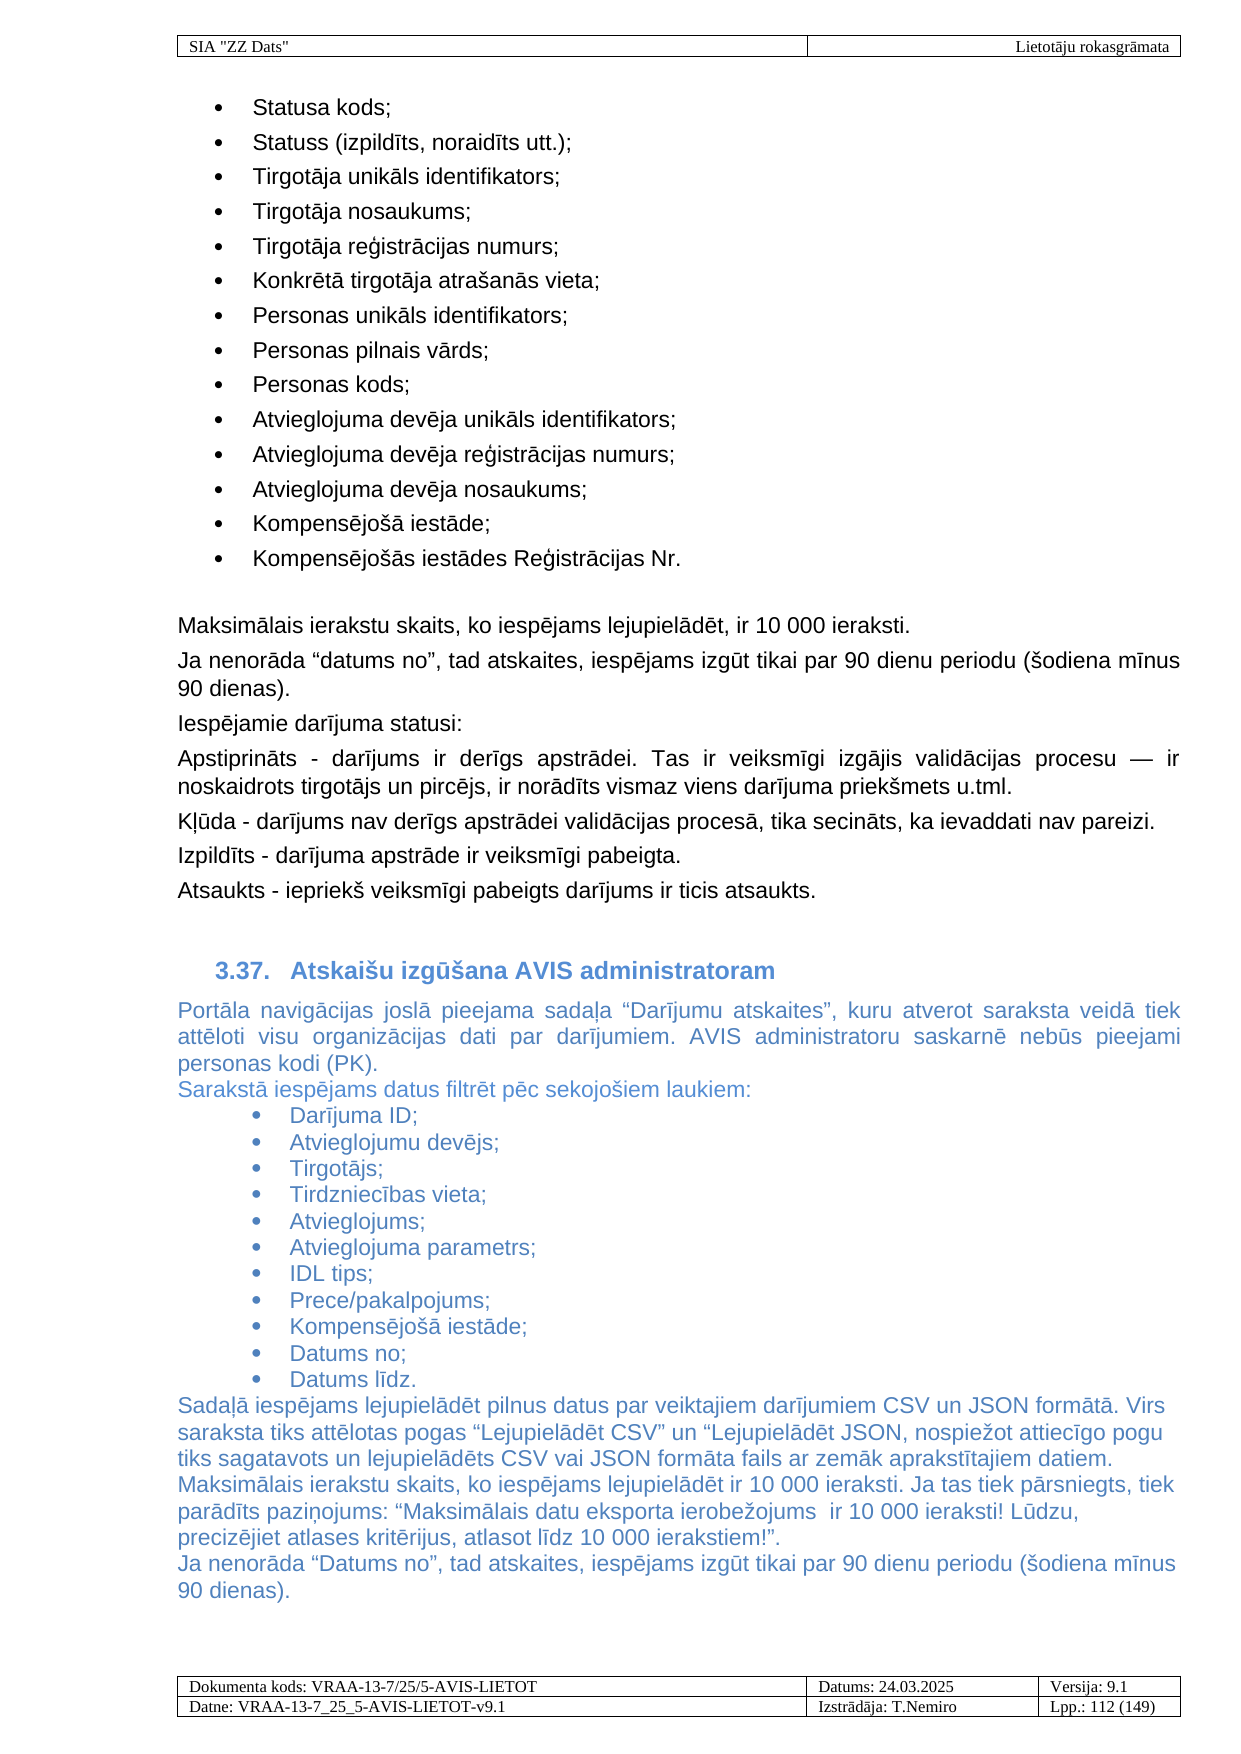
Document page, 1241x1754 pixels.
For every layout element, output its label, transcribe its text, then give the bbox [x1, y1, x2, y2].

text Portāla navigācijas joslā pieejama sadaļa “Darījumu atskaites”, kuru atverot saraksta veidā tiek attēloti visu organizācijas dati par darījumiem. AVIS administratoru saskarnē nebūs pieejami personas kodi (PK). [177, 997, 1181, 1076]
list Kompensējošā iestāde; [215, 510, 1181, 537]
list Personas pilnais vārds; [215, 337, 1181, 363]
list Atvieglojuma devēja nosaukums; [215, 476, 1181, 502]
list Atvieglojuma devēja unikāls identifikators; [215, 406, 1181, 432]
list Kompensējošā iestāde; [252, 1313, 1181, 1339]
list Datums līdz. [252, 1366, 1181, 1392]
text Sadaļā iespējams lejupielādēt pilnus datus par veiktajiem darījumiem CSV un JSON formātā. Virs saraksta tiks attēlotas pogas “Lejupielādēt CSV” un “Lejupielādēt JSON, nospiežot attiecīgo pogu tiks sagatavots un lejupielādēts CSV vai JSON formāta fails ar zemāk aprakstītajiem datiem. [177, 1392, 1181, 1471]
text Ja nenorāda “Datums no”, tad atskaites, iespējams izgūt tikai par 90 dienu periodu (šodiena mīnus 90 dienas). [177, 1550, 1181, 1603]
text Iespējamie darījuma statusi: [177, 710, 1181, 736]
list Statusa kods; [215, 94, 1181, 120]
text Kļūda - darījums nav derīgs apstrādei validācijas procesā, tika secināts, ka ievaddati nav pareizi. [177, 808, 1181, 834]
list Atvieglojuma devēja reģistrācijas numurs; [215, 441, 1181, 467]
list Atvieglojums; [252, 1208, 1181, 1234]
list IDL tips; [252, 1260, 1181, 1287]
text Ja nenorāda “datums no”, tad atskaites, iespējams izgūt tikai par 90 dienu periodu (šodiena mīnus 90 dienas). [177, 647, 1181, 702]
list Tirdzniecības vieta; [252, 1181, 1181, 1208]
list Prece/pakalpojums; [252, 1287, 1181, 1313]
text Maksimālais ierakstu skaits, ko iespējams lejupielādēt ir 10 000 ieraksti. Ja tas tiek pārsniegts, tiek parādīts paziņojums: “Maksimālais datu eksporta ierobežojums ir 10 000 ieraksti! Lūdzu, precizējiet atlases kritērijus, atlasot līdz 10 000 ierakstiem!”. [177, 1471, 1181, 1550]
text Sarakstā iespējams datus filtrēt pēc sekojošiem laukiem: [177, 1076, 1181, 1102]
list Tirgotāja nosaukums; [215, 198, 1181, 224]
list Darījuma ID; [252, 1102, 1181, 1129]
text Apstiprināts - darījums ir derīgs apstrādei. Tas ir veiksmīgi izgājis validācijas procesu — ir noskaidrots tirgotājs un pircējs, ir norādīts vismaz viens darījuma priekšmets u.tml. [177, 745, 1181, 799]
list Personas kods; [215, 371, 1181, 398]
list Statuss (izpildīts, noraidīts utt.); [215, 129, 1181, 155]
text Atsaukts - iepriekš veiksmīgi pabeigts darījums ir ticis atsaukts. [177, 877, 1181, 903]
list Konkrētā tirgotāja atrašanās vieta; [215, 267, 1181, 294]
list Tirgotāja unikāls identifikators; [215, 163, 1181, 190]
list Datums no; [252, 1339, 1181, 1366]
list Atvieglojumu devējs; [252, 1129, 1181, 1155]
list Kompensējošās iestādes Reģistrācijas Nr. [215, 545, 1181, 571]
text Maksimālais ierakstu skaits, ko iespējams lejupielādēt, ir 10 000 ieraksti. [177, 612, 1181, 638]
list Atvieglojuma parametrs; [252, 1234, 1181, 1260]
subtitle Atskaišu izgūšana AVIS administratoram [215, 956, 1181, 984]
list Tirgotājs; [252, 1155, 1181, 1181]
list Personas unikāls identifikators; [215, 302, 1181, 328]
text Izpildīts - darījuma apstrāde ir veiksmīgi pabeigta. [177, 842, 1181, 869]
list Tirgotāja reģistrācijas numurs; [215, 233, 1181, 259]
